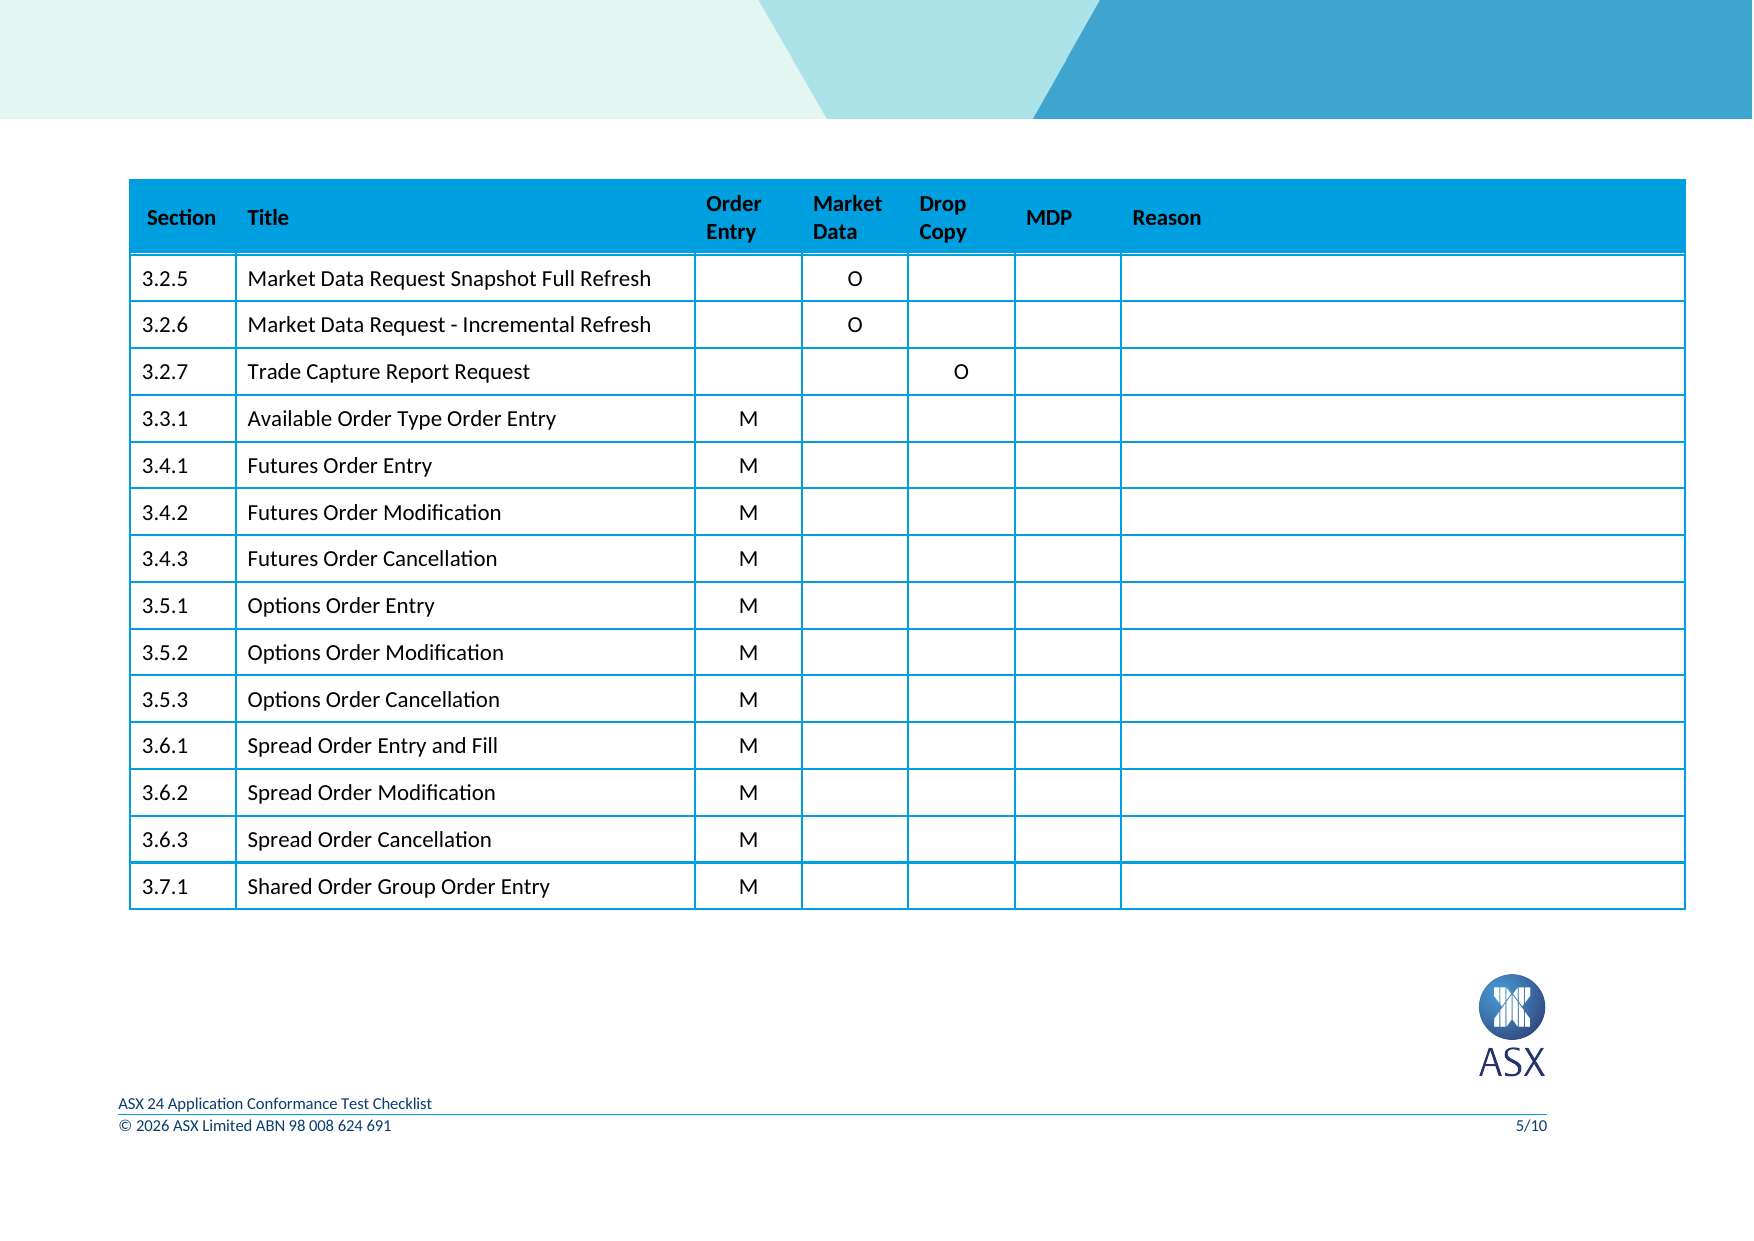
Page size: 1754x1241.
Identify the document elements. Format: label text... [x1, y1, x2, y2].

table_cell Futures Order Modification [237, 489, 694, 534]
table_cell [1122, 676, 1684, 721]
table_cell [1122, 256, 1684, 300]
table_cell Spread Order Cancellation [237, 817, 694, 861]
table_cell [1016, 443, 1120, 487]
table_cell [696, 256, 801, 300]
table_cell [803, 817, 907, 861]
table_cell [803, 349, 907, 394]
table_cell [909, 676, 1014, 721]
table_cell Shared Order Group Order Entry [237, 864, 694, 908]
table_cell [909, 817, 1014, 861]
table_cell 3.5.1 [131, 583, 235, 628]
table_cell [1016, 536, 1120, 581]
table_cell [803, 864, 907, 908]
table_cell 3.3.1 [131, 396, 235, 441]
table_cell [1122, 770, 1684, 815]
table_cell Options Order Modification [237, 630, 694, 674]
table_cell 3.6.1 [131, 723, 235, 768]
table_cell [803, 676, 907, 721]
table_cell Futures Order Cancellation [237, 536, 694, 581]
table_cell [1122, 817, 1684, 861]
table_cell [803, 536, 907, 581]
table_cell [803, 630, 907, 674]
table_cell [803, 583, 907, 628]
table_cell 3.4.1 [131, 443, 235, 487]
table_cell 3.2.6 [131, 302, 235, 347]
table_cell [1016, 630, 1120, 674]
table_cell [803, 723, 907, 768]
table_cell [696, 302, 801, 347]
table_cell [1122, 583, 1684, 628]
table_cell [909, 489, 1014, 534]
table_cell [1122, 630, 1684, 674]
table_cell [1016, 489, 1120, 534]
table_cell 3.2.5 [131, 256, 235, 300]
table_cell [909, 770, 1014, 815]
table_cell [803, 770, 907, 815]
table_cell Spread Order Entry and Fill [237, 723, 694, 768]
table_header MDP [1016, 181, 1120, 253]
table_cell [1016, 583, 1120, 628]
table_cell [1122, 443, 1684, 487]
table_cell [1016, 817, 1120, 861]
table_cell Market Data Request - Incremental Refresh [237, 302, 694, 347]
table_cell [909, 443, 1014, 487]
picture [1476, 972, 1548, 1079]
table_cell [803, 396, 907, 441]
table_cell [803, 443, 907, 487]
table_cell [1016, 302, 1120, 347]
table_cell 3.6.2 [131, 770, 235, 815]
table_cell [909, 630, 1014, 674]
table_cell [1122, 536, 1684, 581]
table_cell [909, 864, 1014, 908]
table_cell [696, 349, 801, 394]
table_header Section [131, 181, 235, 253]
table_cell Trade Capture Report Request [237, 349, 694, 394]
table_cell [1016, 864, 1120, 908]
table_cell Options Order Entry [237, 583, 694, 628]
table_header Title [237, 181, 694, 253]
table_cell [909, 723, 1014, 768]
table_cell [1016, 676, 1120, 721]
table_cell [1122, 302, 1684, 347]
table_cell [1016, 770, 1120, 815]
picture [0, 0, 1753, 119]
table_cell [1122, 349, 1684, 394]
table_cell [1122, 864, 1684, 908]
table_header Market Data [803, 181, 907, 253]
table_cell 3.5.2 [131, 630, 235, 674]
table_cell Market Data Request Snapshot Full Refresh [237, 256, 694, 300]
table_cell 3.5.3 [131, 676, 235, 721]
table_cell [1016, 349, 1120, 394]
table_cell [803, 489, 907, 534]
table_cell [1016, 723, 1120, 768]
table_cell 3.6.3 [131, 817, 235, 861]
table_header Drop Copy [909, 181, 1014, 253]
table_header Reason [1122, 181, 1684, 253]
table_cell 3.4.2 [131, 489, 235, 534]
table_cell [1016, 396, 1120, 441]
table_cell [909, 396, 1014, 441]
table_cell Spread Order Modification [237, 770, 694, 815]
table_cell Options Order Cancellation [237, 676, 694, 721]
table_cell [909, 536, 1014, 581]
table_cell 3.2.7 [131, 349, 235, 394]
table_cell [909, 583, 1014, 628]
table_cell Futures Order Entry [237, 443, 694, 487]
table_cell [1122, 489, 1684, 534]
table_cell [909, 256, 1014, 300]
table_cell [1122, 723, 1684, 768]
table_cell Available Order Type Order Entry [237, 396, 694, 441]
table_cell 3.4.3 [131, 536, 235, 581]
table_header Order Entry [696, 181, 801, 253]
table_cell [909, 302, 1014, 347]
table_cell [1016, 256, 1120, 300]
table_cell [1122, 396, 1684, 441]
table_cell 3.7.1 [131, 864, 235, 908]
